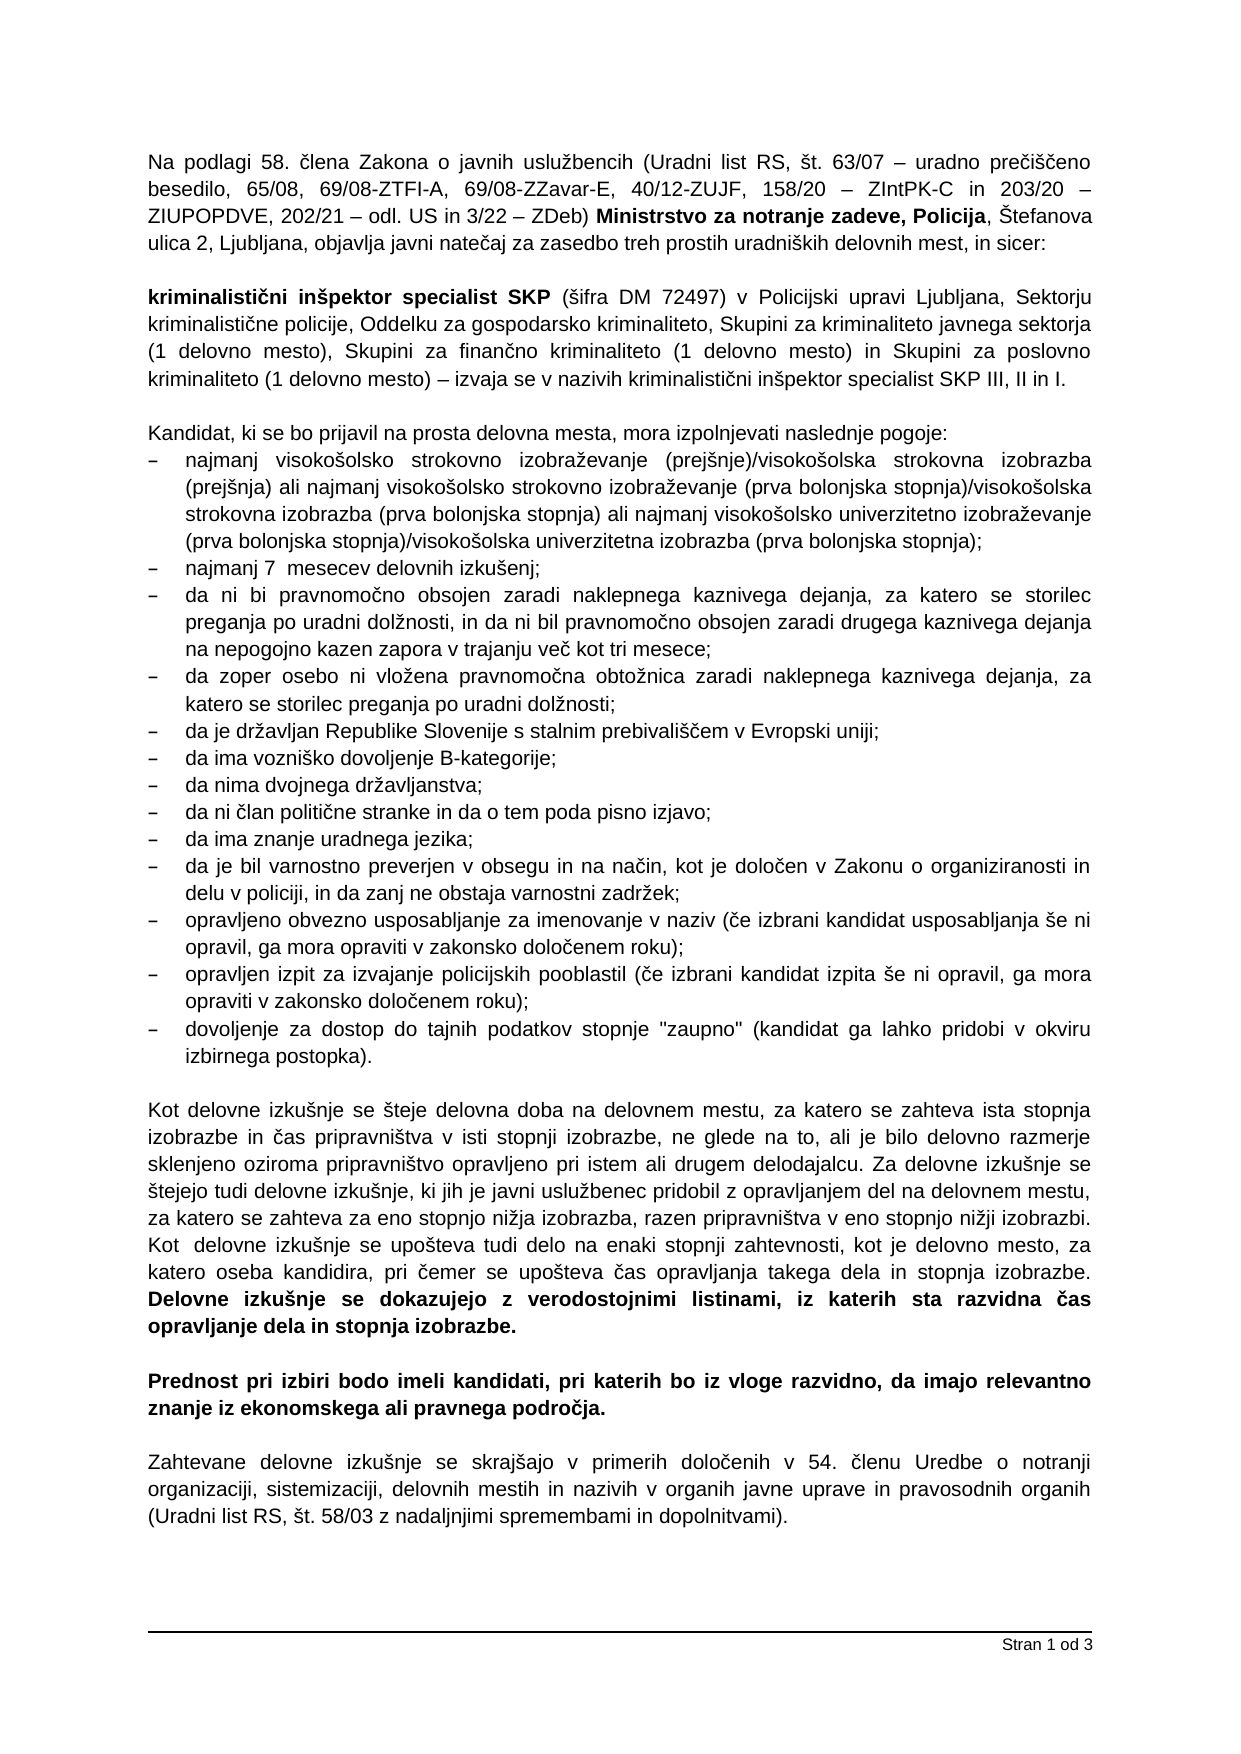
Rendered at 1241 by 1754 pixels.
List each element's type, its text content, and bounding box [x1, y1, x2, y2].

list opravljen izpit za izvajanje policijskih pooblastil (če izbrani kandidat izpita še ni opravil, ga mora opraviti v zakonsko določenem roku); [148, 960, 1092, 1014]
list da ima znanje uradnega jezika; [148, 825, 1092, 852]
list da ni bi pravnomočno obsojen zaradi naklepnega kaznivega dejanja, za katero se storilec preganja po uradni dolžnosti, in da ni bil pravnomočno obsojen zaradi drugega kaznivega dejanja na nepogojno kazen zapora v trajanju več kot tri mesece; [148, 581, 1092, 662]
text Na podlagi 58. člena Zakona o javnih uslužbencih (Uradni list RS, št. 63/07 – uradno prečiščeno besedilo, 65/08, 69/08-ZTFI-A, 69/08-ZZavar-E, 40/12-ZUJF, 158/20 – ZIntPK-C in 203/20 – ZIUPOPDVE, 202/21 – odl. US in 3/22 – ZDeb) Ministrstvo za notranje zadeve, Policija, Štefanova ulica 2, Ljubljana, objavlja javni natečaj za zasedbo treh prostih uradniških delovnih mest, in sicer: [148, 148, 1092, 256]
list da je bil varnostno preverjen v obsegu in na način, kot je določen v Zakonu o organiziranosti in delu v policiji, in da zanj ne obstaja varnostni zadržek; [148, 852, 1092, 906]
text Kandidat, ki se bo prijavil na prosta delovna mesta, mora izpolnjevati naslednje pogoje: [148, 418, 1092, 446]
list da ima vozniško dovoljenje B-kategorije; [148, 743, 1092, 771]
list da je državljan Republike Slovenije s stalnim prebivališčem v Evropski uniji; [148, 716, 1092, 743]
list da zoper osebo ni vložena pravnomočna obtožnica zaradi naklepnega kaznivega dejanja, za katero se storilec preganja po uradni dolžnosti; [148, 662, 1092, 716]
list najmanj 7 mesecev delovnih izkušenj; [148, 554, 1092, 581]
list dovoljenje za dostop do tajnih podatkov stopnje "zaupno" (kandidat ga lahko pridobi v okviru izbirnega postopka). [148, 1014, 1092, 1068]
text kriminalistični inšpektor specialist SKP (šifra DM 72497) v Policijski upravi Ljubljana, Sektorju kriminalistične policije, Oddelku za gospodarsko kriminaliteto, Skupini za kriminaliteto javnega sektorja (1 delovno mesto), Skupini za finančno kriminaliteto (1 delovno mesto) in Skupini za poslovno kriminaliteto (1 delovno mesto) – izvaja se v nazivih kriminalistični inšpektor specialist SKP III, II in I. [148, 283, 1092, 391]
list da ni član politične stranke in da o tem poda pisno izjavo; [148, 798, 1092, 825]
list da nima dvojnega državljanstva; [148, 771, 1092, 798]
text Prednost pri izbiri bodo imeli kandidati, pri katerih bo iz vloge razvidno, da imajo relevantno znanje iz ekonomskega ali pravnega področja. [148, 1366, 1092, 1421]
text Zahtevane delovne izkušnje se skrajšajo v primerih določenih v 54. členu Uredbe o notranji organizaciji, sistemizaciji, delovnih mestih in nazivih v organih javne uprave in pravosodnih organih (Uradni list RS, št. 58/03 z nadaljnjimi spremembami in dopolnitvami). [148, 1448, 1092, 1529]
text Kot delovne izkušnje se šteje delovna doba na delovnem mestu, za katero se zahteva ista stopnja izobrazbe in čas pripravništva v isti stopnji izobrazbe, ne glede na to, ali je bilo delovno razmerje sklenjeno oziroma pripravništvo opravljeno pri istem ali drugem delodajalcu. Za delovne izkušnje se štejejo tudi delovne izkušnje, ki jih je javni uslužbenec pridobil z opravljanjem del na delovnem mestu, za katero se zahteva za eno stopnjo nižja izobrazba, razen pripravništva v eno stopnjo nižji izobrazbi. Kot delovne izkušnje se upošteva tudi delo na enaki stopnji zahtevnosti, kot je delovno mesto, za katero oseba kandidira, pri čemer se upošteva čas opravljanja takega dela in stopnja izobrazbe. Delovne izkušnje se dokazujejo z verodostojnimi listinami, iz katerih sta razvidna čas opravljanje dela in stopnja izobrazbe. [148, 1096, 1092, 1339]
list najmanj visokošolsko strokovno izobraževanje (prejšnje)/visokošolska strokovna izobrazba (prejšnja) ali najmanj visokošolsko strokovno izobraževanje (prva bolonjska stopnja)/visokošolska strokovna izobrazba (prva bolonjska stopnja) ali najmanj visokošolsko univerzitetno izobraževanje (prva bolonjska stopnja)/visokošolska univerzitetna izobrazba (prva bolonjska stopnja); [148, 446, 1092, 554]
list opravljeno obvezno usposabljanje za imenovanje v naziv (če izbrani kandidat usposabljanja še ni opravil, ga mora opraviti v zakonsko določenem roku); [148, 906, 1092, 960]
